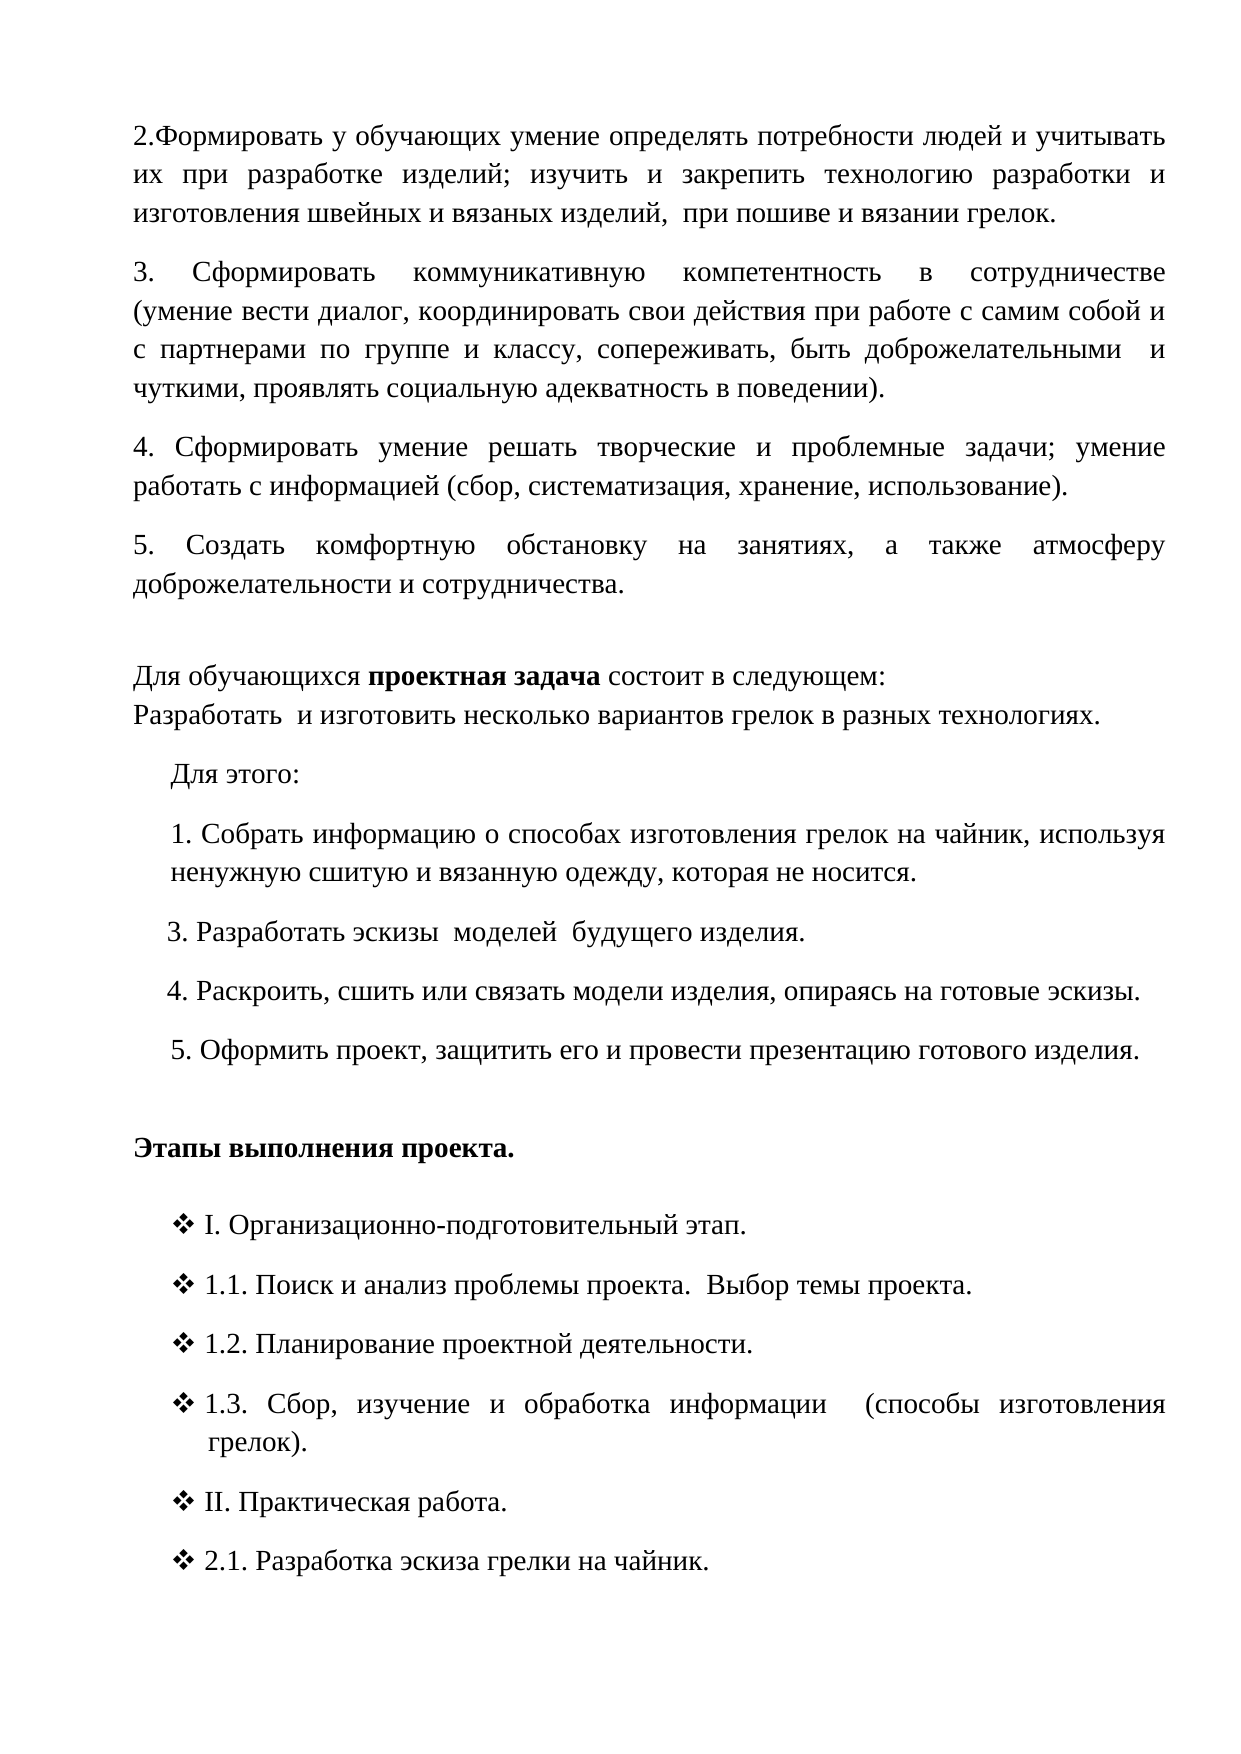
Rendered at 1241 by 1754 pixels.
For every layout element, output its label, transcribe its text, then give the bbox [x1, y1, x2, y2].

list II. Практическая работа. [170, 1484, 1167, 1517]
text 3. Сформировать коммуникативную компетентность в сотрудничестве (умение вести диалог, координировать свои действия при работе с самим собой и с партнерами по группе и классу, сопереживать, быть доброжелательными и чуткими, проявлять социальную адекватность в поведении). [133, 254, 1167, 404]
list 1.3. Сбор, изучение и обработка информации (способы изготовления грелок). [170, 1386, 1167, 1458]
list 1.2. Планирование проектной деятельности. [170, 1326, 1167, 1360]
text 5. Создать комфортную обстановку на занятиях, а также атмосферу доброжелательности и сотрудничества. [133, 527, 1167, 599]
text Для обучающихся проектная задача состоит в следующем: [133, 658, 1167, 692]
text Этапы выполнения проекта. [133, 1130, 1167, 1164]
text Разработать и изготовить несколько вариантов грелок в разных технологиях. [133, 697, 1167, 731]
text Для этого: [170, 756, 1167, 790]
text 3. Разработать эскизы моделей будущего изделия. [167, 914, 1167, 947]
text 5. Оформить проект, защитить его и провести презентацию готового изделия. [170, 1032, 1167, 1066]
list I. Организационно-подготовительный этап. [170, 1207, 1167, 1241]
text 4. Раскроить, сшить или связать модели изделия, опираясь на готовые эскизы. [167, 973, 1167, 1007]
text 4. Сформировать умение решать творческие и проблемные задачи; умение работать с информацией (сбор, систематизация, хранение, использование). [133, 429, 1167, 502]
text 1. Собрать информацию о способах изготовления грелок на чайник, используя ненужную сшитую и вязанную одежду, которая не носится. [170, 816, 1167, 888]
list 2.1. Разработка эскиза грелки на чайник. [170, 1543, 1167, 1577]
text 2.Формировать у обучающих умение определять потребности людей и учитывать их при разработке изделий; изучить и закрепить технологию разработки и изготовления швейных и вязаных изделий, при пошиве и вязании грелок. [133, 118, 1167, 229]
list 1.1. Поиск и анализ проблемы проекта. Выбор темы проекта. [170, 1267, 1167, 1301]
